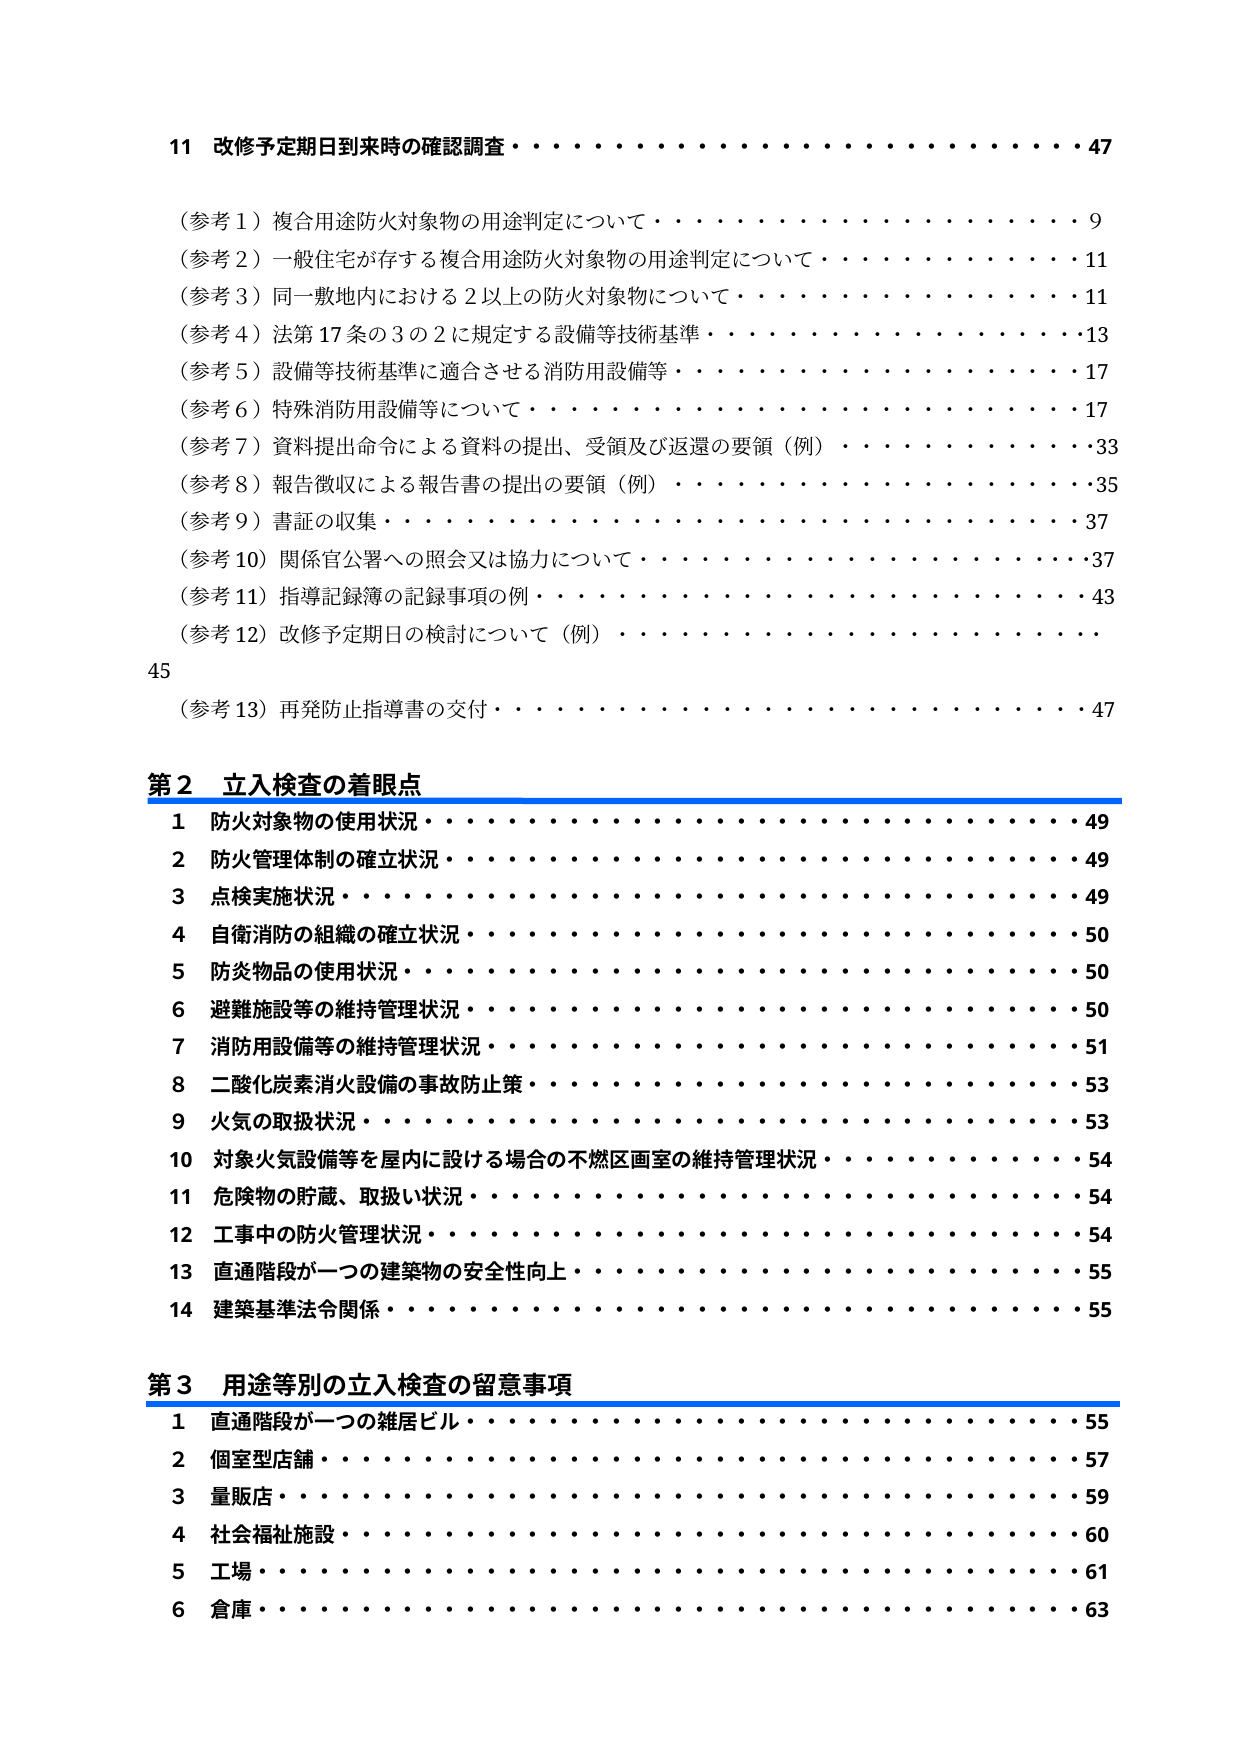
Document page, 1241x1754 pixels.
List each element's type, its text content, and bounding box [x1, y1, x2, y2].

text ３ 点検実施状況・・・・・・・・・・・・・・・・・・・・・・・・・・・・・・・・・・・・49 [148, 877, 1122, 914]
text （参考７）資料提出命令による資料の提出、受領及び返還の要領（例）・・・・・・・・・・・・･33 [148, 427, 1122, 464]
text ２ 個室型店舗・・・・・・・・・・・・・・・・・・・・・・・・・・・・・・・・・・・・・57 [148, 1439, 1122, 1477]
text 14 建築基準法令関係・・・・・・・・・・・・・・・・・・・・・・・・・・・・・・・・・・55 [148, 1289, 1122, 1327]
text 第３ 用途等別の立入検査の留意事項 [148, 1364, 1122, 1402]
text 10 対象火気設備等を屋内に設ける場合の不燃区画室の維持管理状況・・・・・・・・・・・・・54 [148, 1139, 1122, 1177]
text 第２ 立入検査の着眼点 [148, 764, 1122, 797]
text 13 直通階段が一つの建築物の安全性向上・・・・・・・・・・・・・・・・・・・・・・・・・55 [148, 1252, 1122, 1289]
text ８ 二酸化炭素消火設備の事故防止策・・・・・・・・・・・・・・・・・・・・・・・・・・・53 [148, 1064, 1122, 1102]
text １ 防火対象物の使用状況・・・・・・・・・・・・・・・・・・・・・・・・・・・・・・・・49 [148, 804, 1122, 839]
text （参考10）関係官公署への照会又は協力について・・・・・・・・・・・・・・・・・・・・･・･37 [148, 539, 1122, 577]
text １ 直通階段が一つの雑居ビル・・・・・・・・・・・・・・・・・・・・・・・・・・・・・・55 [148, 1402, 1122, 1439]
text （参考９）書証の収集・・・・・・・・・・・・・・・・・・・・・・・・・・・・・・・・・・37 [148, 502, 1122, 539]
text ７ 消防用設備等の維持管理状況・・・・・・・・・・・・・・・・・・・・・・・・・・・・・51 [148, 1027, 1122, 1064]
text ２ 防火管理体制の確立状況・・・・・・・・・・・・・・・・・・・・・・・・・・・・・・・49 [148, 839, 1122, 877]
text ５ 工場・・・・・・・・・・・・・・・・・・・・・・・・・・・・・・・・・・・・・・・・61 [148, 1552, 1122, 1589]
text ９ 火気の取扱状況・・・・・・・・・・・・・・・・・・・・・・・・・・・・・・・・・・・53 [148, 1102, 1122, 1139]
text （参考６）特殊消防用設備等について・・・・・・・・・・・・・・・・・・・・・・・・・・・17 [148, 389, 1122, 427]
text ３ 量販店・・・・・・・・・・・・・・・・・・・・・・・・・・・・・・・・・・・・・・・59 [148, 1477, 1122, 1514]
text 12 工事中の防火管理状況・・・・・・・・・・・・・・・・・・・・・・・・・・・・・・・・54 [148, 1214, 1122, 1252]
text （参考３）同一敷地内における２以上の防火対象物について・・・・・・・・・・・・・・・・・11 [148, 277, 1122, 314]
text （参考８）報告徴収による報告書の提出の要領（例）・・・・・・・・・・・・・・・・・・・・･35 [148, 464, 1122, 502]
text ４ 社会福祉施設・・・・・・・・・・・・・・・・・・・・・・・・・・・・・・・・・・・・60 [148, 1514, 1122, 1552]
text （参考11）指導記録簿の記録事項の例・・・・・・・・・・・・・・・・・・・・・・・・・・・43 [148, 577, 1122, 614]
text 11 危険物の貯蔵、取扱い状況・・・・・・・・・・・・・・・・・・・・・・・・・・・・・・54 [148, 1177, 1122, 1214]
text （参考12）改修予定期日の検討について（例）・・・・・・・・・・・・・・・・・・・・・・・･45 [148, 614, 1122, 689]
text ６ 避難施設等の維持管理状況・・・・・・・・・・・・・・・・・・・・・・・・・・・・・・50 [148, 989, 1122, 1027]
text ５ 防炎物品の使用状況・・・・・・・・・・・・・・・・・・・・・・・・・・・・・・・・・50 [148, 952, 1122, 989]
text （参考13）再発防止指導書の交付・・・・・・・・・・・・・・・・・・・・・・・・・・・・・47 [148, 689, 1122, 727]
text ６ 倉庫・・・・・・・・・・・・・・・・・・・・・・・・・・・・・・・・・・・・・・・・63 [148, 1589, 1122, 1627]
text （参考１）複合用途防火対象物の用途判定について・・・・・・・・・・・・・・・・・・・・・９ [148, 202, 1122, 239]
text （参考２）一般住宅が存する複合用途防火対象物の用途判定について・・・・・・・・・・・・・11 [148, 239, 1122, 277]
text （参考５）設備等技術基準に適合させる消防用設備等・・・・・・・・・・・・・・・・・・・・17 [148, 352, 1122, 389]
text ４ 自衛消防の組織の確立状況・・・・・・・・・・・・・・・・・・・・・・・・・・・・・・50 [148, 914, 1122, 952]
text 11 改修予定期日到来時の確認調査・・・・・・・・・・・・・・・・・・・・・・・・・・・・47 [148, 127, 1122, 164]
text （参考４）法第17条の３の２に規定する設備等技術基準・・・・・・・・・・・・・・・・・・･13 [148, 314, 1122, 352]
